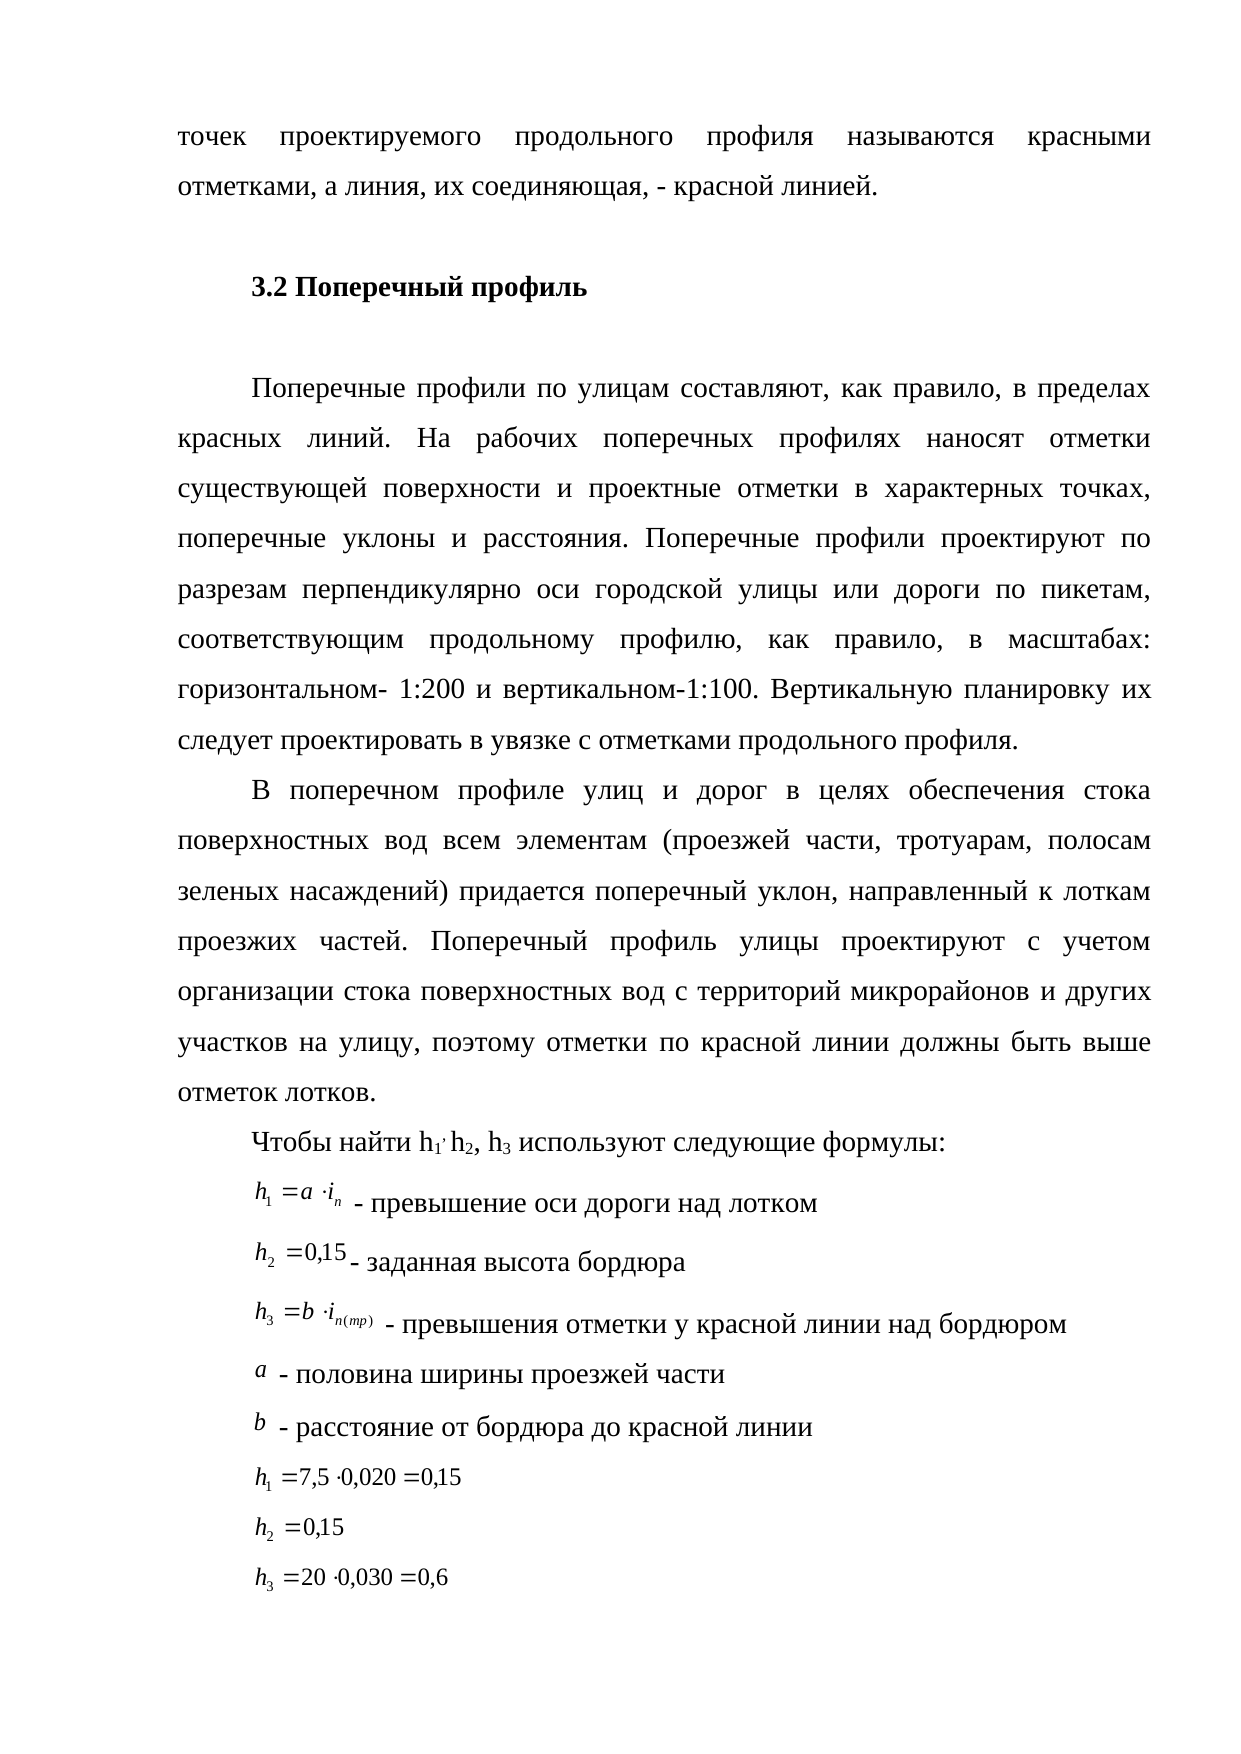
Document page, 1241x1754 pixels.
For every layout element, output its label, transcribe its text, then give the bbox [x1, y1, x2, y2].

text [177, 118, 1152, 202]
text В поперечном профиле улиц и дорог в целях обеспечения стока поверхностных вод всем элементам (проезжей части, тротуарам, полосам зеленых насаждений) придается поперечный уклон, направленный к лоткам проезжих частей. Поперечный профиль улицы проектируют с учетом организации стока поверхностных вод с территорий микрорайонов и других участков на улицу, поэтому отметки по красной линии должны быть выше отметок лотков. [177, 772, 1152, 1108]
text - превышения отметки у красной линии над бордюром [177, 1294, 1152, 1340]
text - заданная высота бордюра [177, 1235, 1152, 1278]
text 3.2 Поперечный профиль [177, 269, 1152, 303]
text - превышение оси дороги над лотком [177, 1175, 1152, 1218]
text Поперечные профили по улицам составляют, как правило, в пределах красных линий. На рабочих поперечных профилях наносят отметки существующей поверхности и проектные отметки в характерных точках, поперечные уклоны и расстояния. Поперечные профили проектируют по разрезам перпендикулярно оси городской улицы или дороги по пикетам, соответствующим продольному профилю, как правило, в масштабах: горизонтальном- 1:200 и вертикальном-1:100. Вертикальную планировку их следует проектировать в увязке с отметками продольного профиля. [177, 370, 1152, 755]
text Чтобы найти h1, h2, h3 используют следующие формулы: [177, 1124, 1152, 1158]
text - расстояние от бордюра до красной линии [177, 1407, 1152, 1443]
text - половина ширины проезжей части [177, 1357, 1152, 1390]
